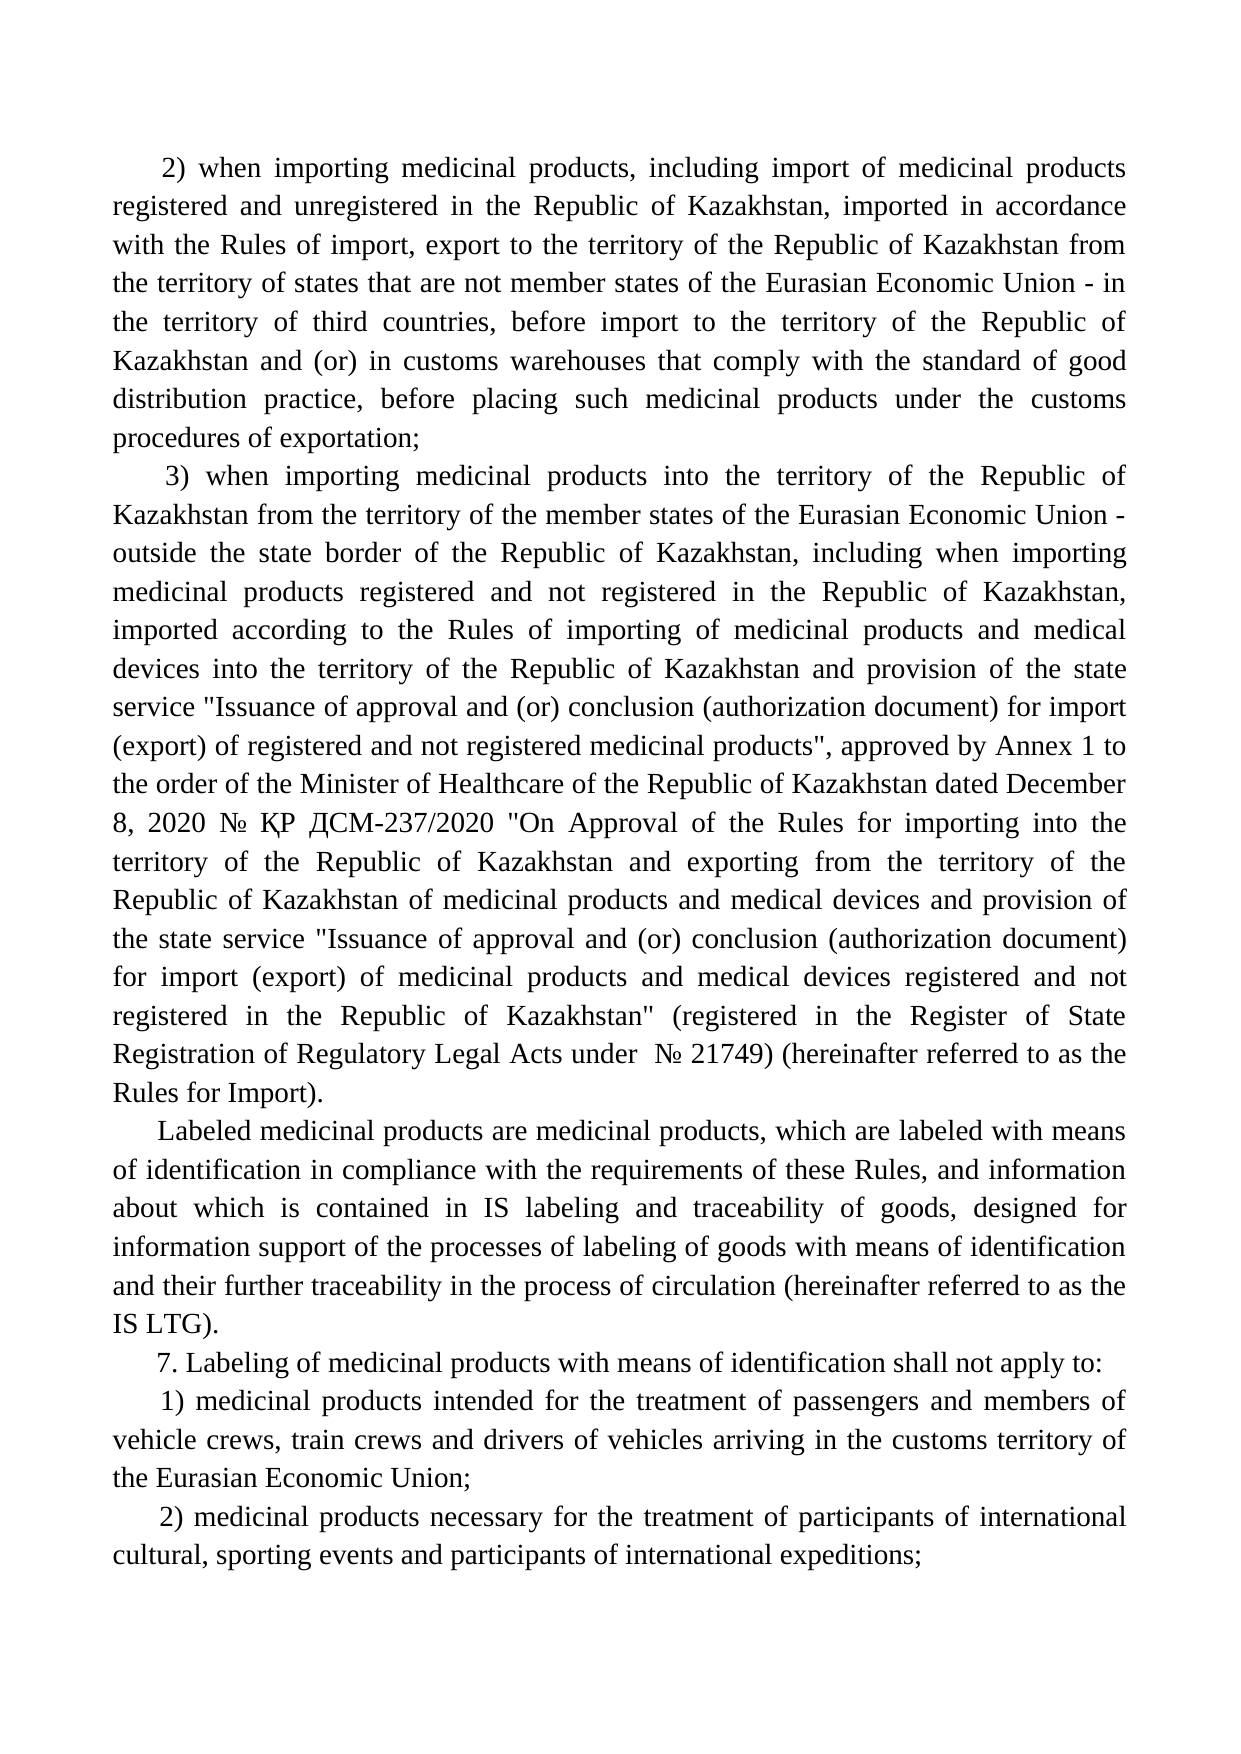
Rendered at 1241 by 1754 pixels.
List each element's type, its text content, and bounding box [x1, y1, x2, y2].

text 7. Labeling of medicinal products with means of identification shall not apply to: [112, 1345, 1128, 1378]
text 2) medicinal products necessary for the treatment of participants of international cultural, sporting events and participants of international expeditions; [112, 1499, 1128, 1571]
text Labeled medicinal products are medicinal products, which are labeled with means of identification in compliance with the requirements of these Rules, and information about which is contained in IS labeling and traceability of goods, designed for information support of the processes of labeling of goods with means of identification and their further traceability in the process of circulation (hereinafter referred to as the IS LTG). [112, 1113, 1128, 1340]
text 3) when importing medicinal products into the territory of the Republic of Kazakhstan from the territory of the member states of the Eurasian Economic Union - outside the state border of the Republic of Kazakhstan, including when importing medicinal products registered and not registered in the Republic of Kazakhstan, imported according to the Rules of importing of medicinal products and medical devices into the territory of the Republic of Kazakhstan and provision of the state service "Issuance of approval and (or) conclusion (authorization document) for import (export) of registered and not registered medicinal products", approved by Annex 1 to the order of the Minister of Healthcare of the Republic of Kazakhstan dated December 8, 2020 № ҚР ДСМ-237/2020 "On Approval of the Rules for importing into the territory of the Republic of Kazakhstan and exporting from the territory of the Republic of Kazakhstan of medicinal products and medical devices and provision of the state service "Issuance of approval and (or) conclusion (authorization document) for import (export) of medicinal products and medical devices registered and not registered in the Republic of Kazakhstan" (registered in the Register of State Registration of Regulatory Legal Acts under № 21749) (hereinafter referred to as the Rules for Import). [112, 458, 1128, 1108]
text 2) when importing medicinal products, including import of medicinal products registered and unregistered in the Republic of Kazakhstan, imported in accordance with the Rules of import, export to the territory of the Republic of Kazakhstan from the territory of states that are not member states of the Eurasian Economic Union - in the territory of third countries, before import to the territory of the Republic of Kazakhstan and (or) in customs warehouses that comply with the standard of good distribution practice, before placing such medicinal products under the customs procedures of exportation; [112, 150, 1128, 453]
text 1) medicinal products intended for the treatment of passengers and members of vehicle crews, train crews and drivers of vehicles arriving in the customs territory of the Eurasian Economic Union; [112, 1383, 1128, 1494]
